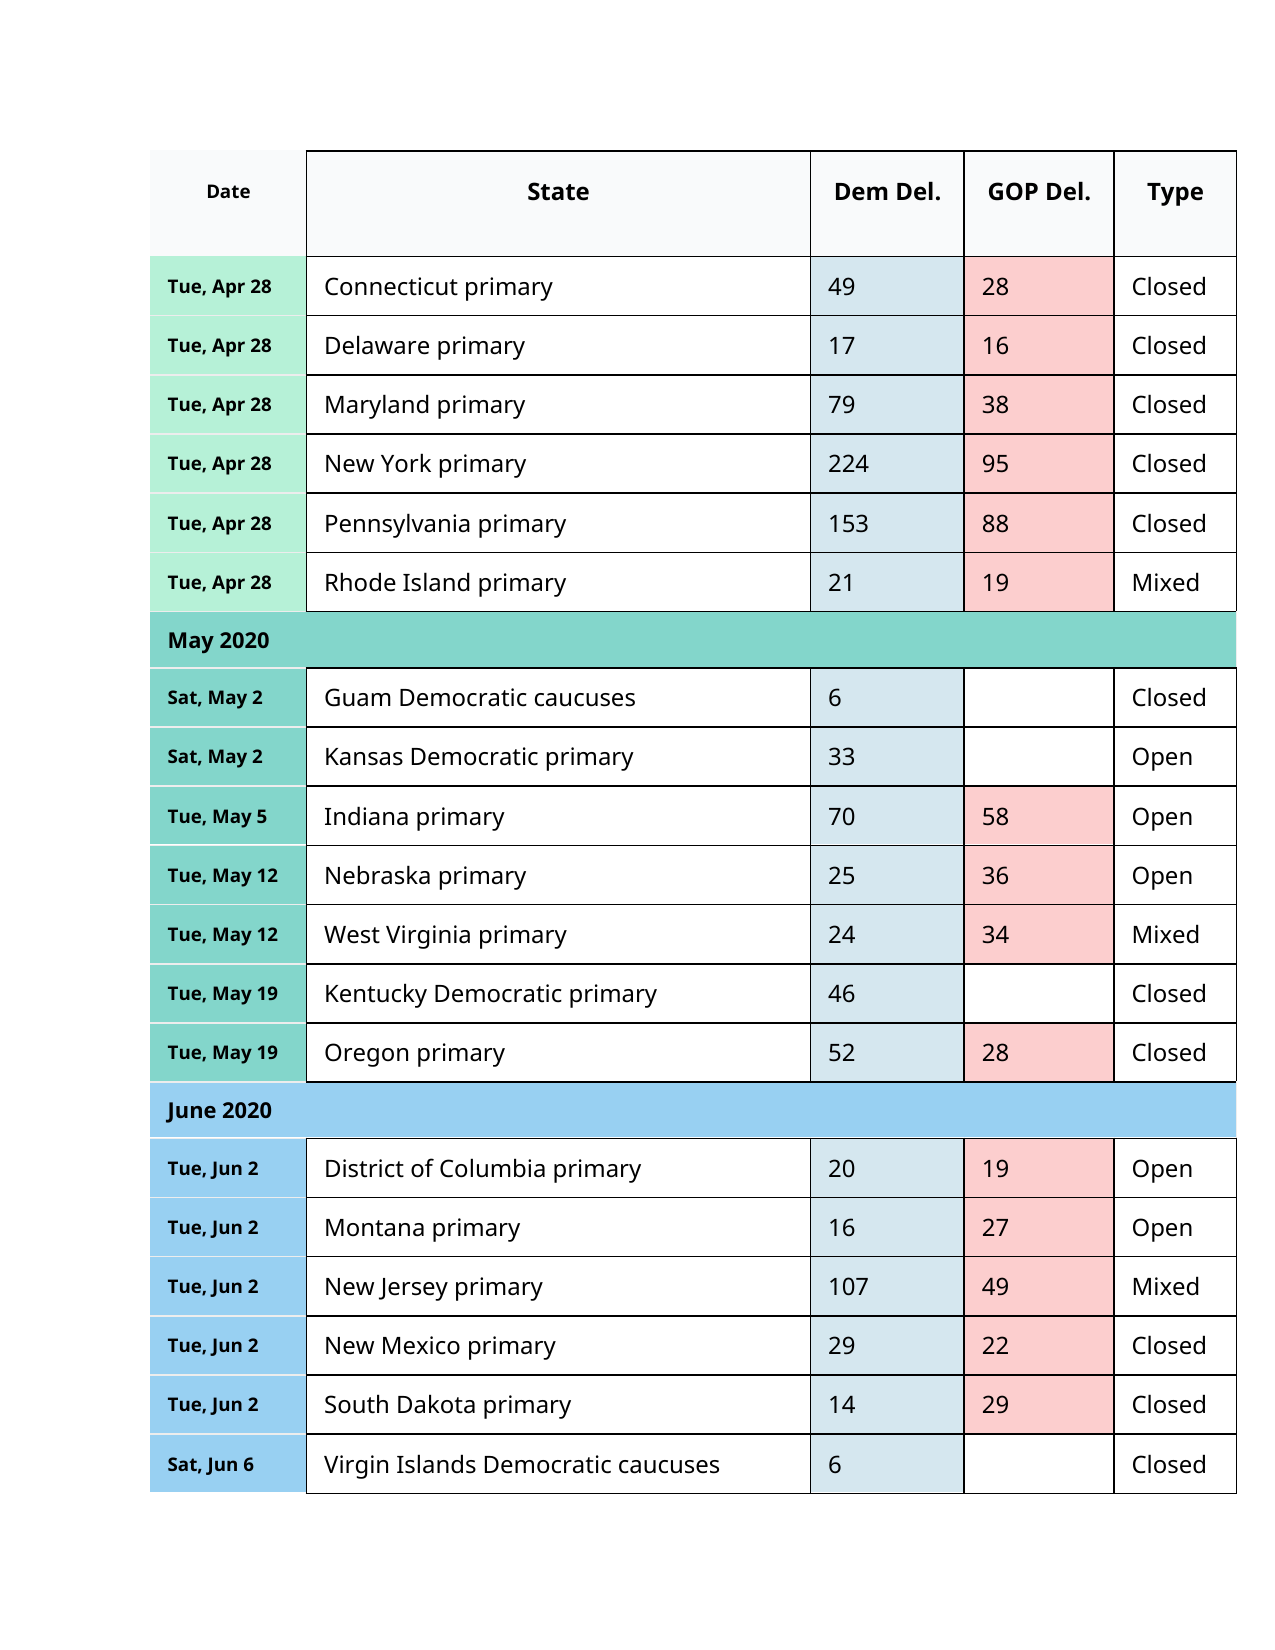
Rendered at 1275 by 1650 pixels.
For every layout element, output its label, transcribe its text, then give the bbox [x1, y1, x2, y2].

table_header Type [1115, 152, 1236, 256]
table_cell 36 [965, 846, 1113, 904]
table_cell 28 [965, 1024, 1113, 1081]
table_cell 95 [965, 435, 1113, 492]
table_cell Closed [1115, 1435, 1236, 1492]
table_cell 24 [811, 905, 963, 963]
table_cell Tue, Jun 2 [150, 1376, 306, 1433]
table_cell Tue, May 5 [150, 787, 306, 844]
table_cell Open [1115, 787, 1236, 844]
table_cell Montana primary [307, 1198, 810, 1256]
table_cell 27 [965, 1198, 1113, 1256]
table_cell Tue, Jun 2 [150, 1198, 306, 1256]
table_cell Delaware primary [307, 316, 810, 374]
table_cell 16 [965, 316, 1113, 374]
table_cell Sat, May 2 [150, 669, 306, 726]
table_cell Sat, May 2 [150, 728, 306, 785]
table_cell Virgin Islands Democratic caucuses [307, 1435, 810, 1492]
table_cell Closed [1115, 669, 1236, 726]
table_cell Tue, May 19 [150, 965, 306, 1022]
table_cell Closed [1115, 316, 1236, 374]
table_cell New Jersey primary [307, 1257, 810, 1315]
table_header Date [150, 150, 306, 256]
table_cell 33 [811, 728, 963, 785]
table_cell West Virginia primary [307, 905, 810, 963]
table_cell Tue, May 19 [150, 1024, 306, 1081]
table_cell [965, 728, 1113, 785]
table_cell Kentucky Democratic primary [307, 965, 810, 1022]
table_cell 16 [811, 1198, 963, 1256]
table_cell Tue, Jun 2 [150, 1317, 306, 1374]
table_cell Open [1115, 1198, 1236, 1256]
table_cell 49 [965, 1257, 1113, 1315]
table_cell Pennsylvania primary [307, 494, 810, 551]
table_cell 6 [811, 1435, 963, 1492]
table_cell Closed [1115, 494, 1236, 551]
table_cell 29 [965, 1376, 1113, 1433]
table_cell 88 [965, 494, 1113, 551]
table_cell 49 [811, 257, 963, 315]
table_cell Tue, Apr 28 [150, 316, 306, 374]
table_cell Open [1115, 728, 1236, 785]
table_cell District of Columbia primary [307, 1139, 810, 1197]
table_cell 70 [811, 787, 963, 844]
table_cell 29 [811, 1317, 963, 1374]
table_cell 38 [965, 376, 1113, 433]
table_cell [965, 1435, 1113, 1492]
table_cell 19 [965, 553, 1113, 611]
table_cell Closed [1115, 965, 1236, 1022]
table_cell 46 [811, 965, 963, 1022]
table_cell Closed [1115, 1376, 1236, 1433]
table_cell 79 [811, 376, 963, 433]
table_cell 25 [811, 846, 963, 904]
table_cell Indiana primary [307, 787, 810, 844]
table_header State [307, 152, 810, 256]
table_cell Open [1115, 1139, 1236, 1197]
table_cell Rhode Island primary [307, 553, 810, 611]
table_cell Tue, May 12 [150, 905, 306, 963]
table_cell 224 [811, 435, 963, 492]
table_cell Tue, May 12 [150, 846, 306, 904]
table_cell South Dakota primary [307, 1376, 810, 1433]
table_cell 52 [811, 1024, 963, 1081]
table_cell Connecticut primary [307, 257, 810, 315]
table_header Dem Del. [811, 152, 963, 256]
table_cell Open [1115, 846, 1236, 904]
table_cell Tue, Apr 28 [150, 256, 306, 315]
table_cell Mixed [1115, 1257, 1236, 1315]
table_cell New Mexico primary [307, 1317, 810, 1374]
table_cell 34 [965, 905, 1113, 963]
table_cell 153 [811, 494, 963, 551]
table_cell Oregon primary [307, 1024, 810, 1081]
table_cell 22 [965, 1317, 1113, 1374]
table_header GOP Del. [965, 152, 1113, 256]
table_cell New York primary [307, 435, 810, 492]
table_cell Maryland primary [307, 376, 810, 433]
table_cell Sat, Jun 6 [150, 1435, 306, 1492]
table_cell Closed [1115, 435, 1236, 492]
table_cell Tue, Jun 2 [150, 1139, 306, 1197]
table_cell Mixed [1115, 905, 1236, 963]
table_cell [965, 669, 1113, 726]
table_cell 21 [811, 553, 963, 611]
table_cell 107 [811, 1257, 963, 1315]
table_cell 20 [811, 1139, 963, 1197]
table_cell [965, 965, 1113, 1022]
table_cell May 2020 [150, 612, 1236, 667]
table_cell June 2020 [150, 1083, 1236, 1137]
table_cell Closed [1115, 376, 1236, 433]
table_cell Closed [1115, 1024, 1236, 1081]
table_cell Tue, Apr 28 [150, 435, 306, 492]
table_cell Guam Democratic caucuses [307, 669, 810, 726]
table_cell 14 [811, 1376, 963, 1433]
table_cell Tue, Jun 2 [150, 1257, 306, 1315]
table_cell 6 [811, 669, 963, 726]
table_cell 28 [965, 257, 1113, 315]
table_cell Tue, Apr 28 [150, 553, 306, 611]
table_cell Closed [1115, 1317, 1236, 1374]
table_cell Tue, Apr 28 [150, 376, 306, 433]
table_cell 19 [965, 1139, 1113, 1197]
table_cell Closed [1115, 257, 1236, 315]
table_cell Nebraska primary [307, 846, 810, 904]
table_cell Kansas Democratic primary [307, 728, 810, 785]
table_cell 58 [965, 787, 1113, 844]
table_cell 17 [811, 316, 963, 374]
table_cell Tue, Apr 28 [150, 494, 306, 551]
table_cell Mixed [1115, 553, 1236, 611]
